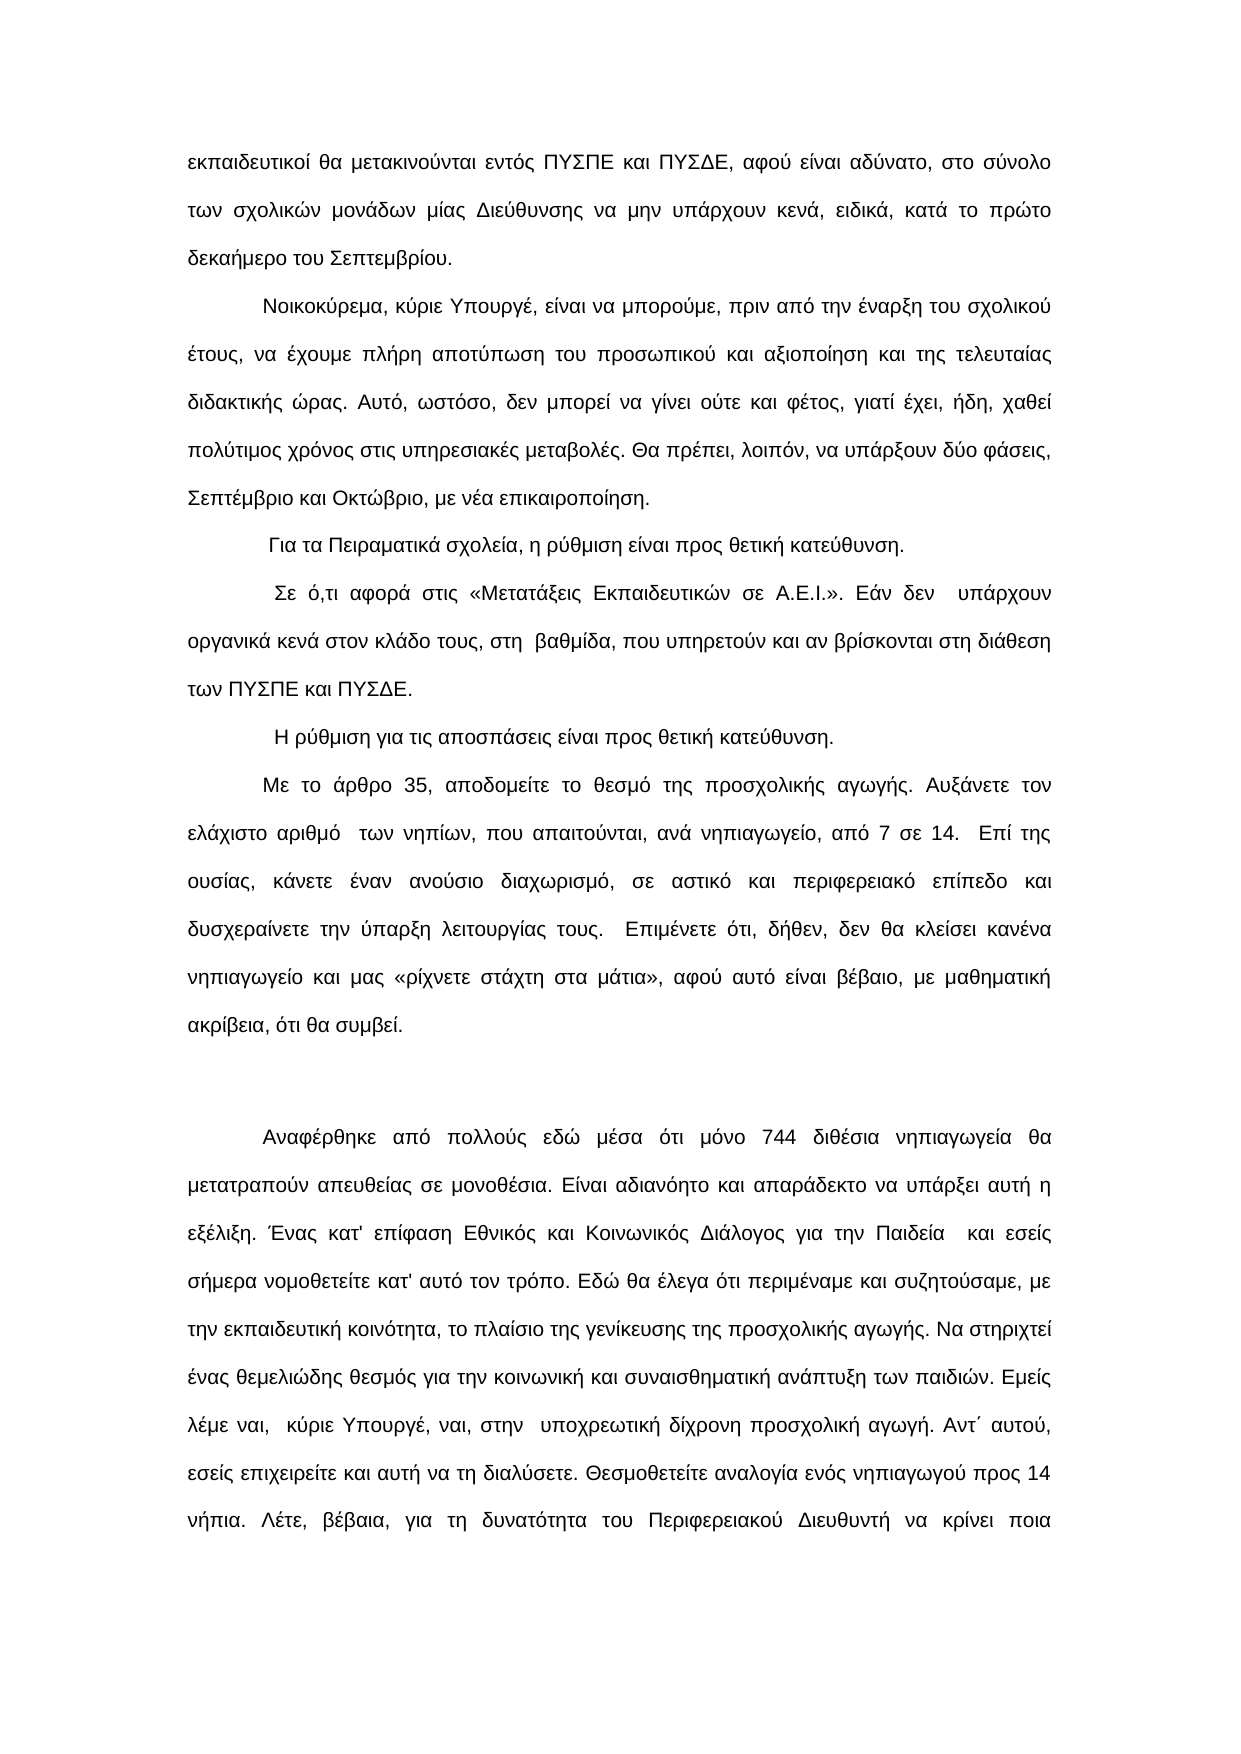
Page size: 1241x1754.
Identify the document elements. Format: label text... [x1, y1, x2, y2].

text Για τα Πειραματικά σχολεία, η ρύθμιση είναι προς θετική κατεύθυνση. [187, 533, 1053, 557]
text Νοικοκύρεμα, κύριε Υπουργέ, είναι να μπορούμε, πριν από την έναρξη του σχολικού έτους, να έχουμε πλήρη αποτύπωση του προσωπικού και αξιοποίηση και της τελευταίας διδακτικής ώρας. Αυτό, ωστόσο, δεν μπορεί να γίνει ούτε και φέτος, γιατί έχει, ήδη, χαθεί πολύτιμος χρόνος στις υπηρεσιακές μεταβολές. Θα πρέπει, λοιπόν, να υπάρξουν δύο φάσεις, Σεπτέμβριο και Οκτώβριο, με νέα επικαιροποίηση. [187, 294, 1053, 509]
text Σε ό,τι αφορά στις «Μετατάξεις Εκπαιδευτικών σε Α.Ε.Ι.». Εάν δεν υπάρχουν οργανικά κενά στον κλάδο τους, στη βαθμίδα, που υπηρετούν και αν βρίσκονται στη διάθεση των ΠΥΣΠΕ και ΠΥΣΔΕ. [187, 581, 1053, 701]
text Με το άρθρο 35, αποδομείτε το θεσμό της προσχολικής αγωγής. Αυξάνετε τον ελάχιστο αριθμό των νηπίων, που απαιτούνται, ανά νηπιαγωγείο, από 7 σε 14. Επί της ουσίας, κάνετε έναν ανούσιο διαχωρισμό, σε αστικό και περιφερειακό επίπεδο και δυσχεραίνετε την ύπαρξη λειτουργίας τους. Επιμένετε ότι, δήθεν, δεν θα κλείσει κανένα νηπιαγωγείο και μας «ρίχνετε στάχτη στα μάτια», αφού αυτό είναι βέβαιο, με μαθηματική ακρίβεια, ότι θα συμβεί. [187, 773, 1053, 1036]
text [187, 1125, 1053, 1532]
text Η ρύθμιση για τις αποσπάσεις είναι προς θετική κατεύθυνση. [187, 725, 1053, 749]
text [187, 150, 1053, 270]
